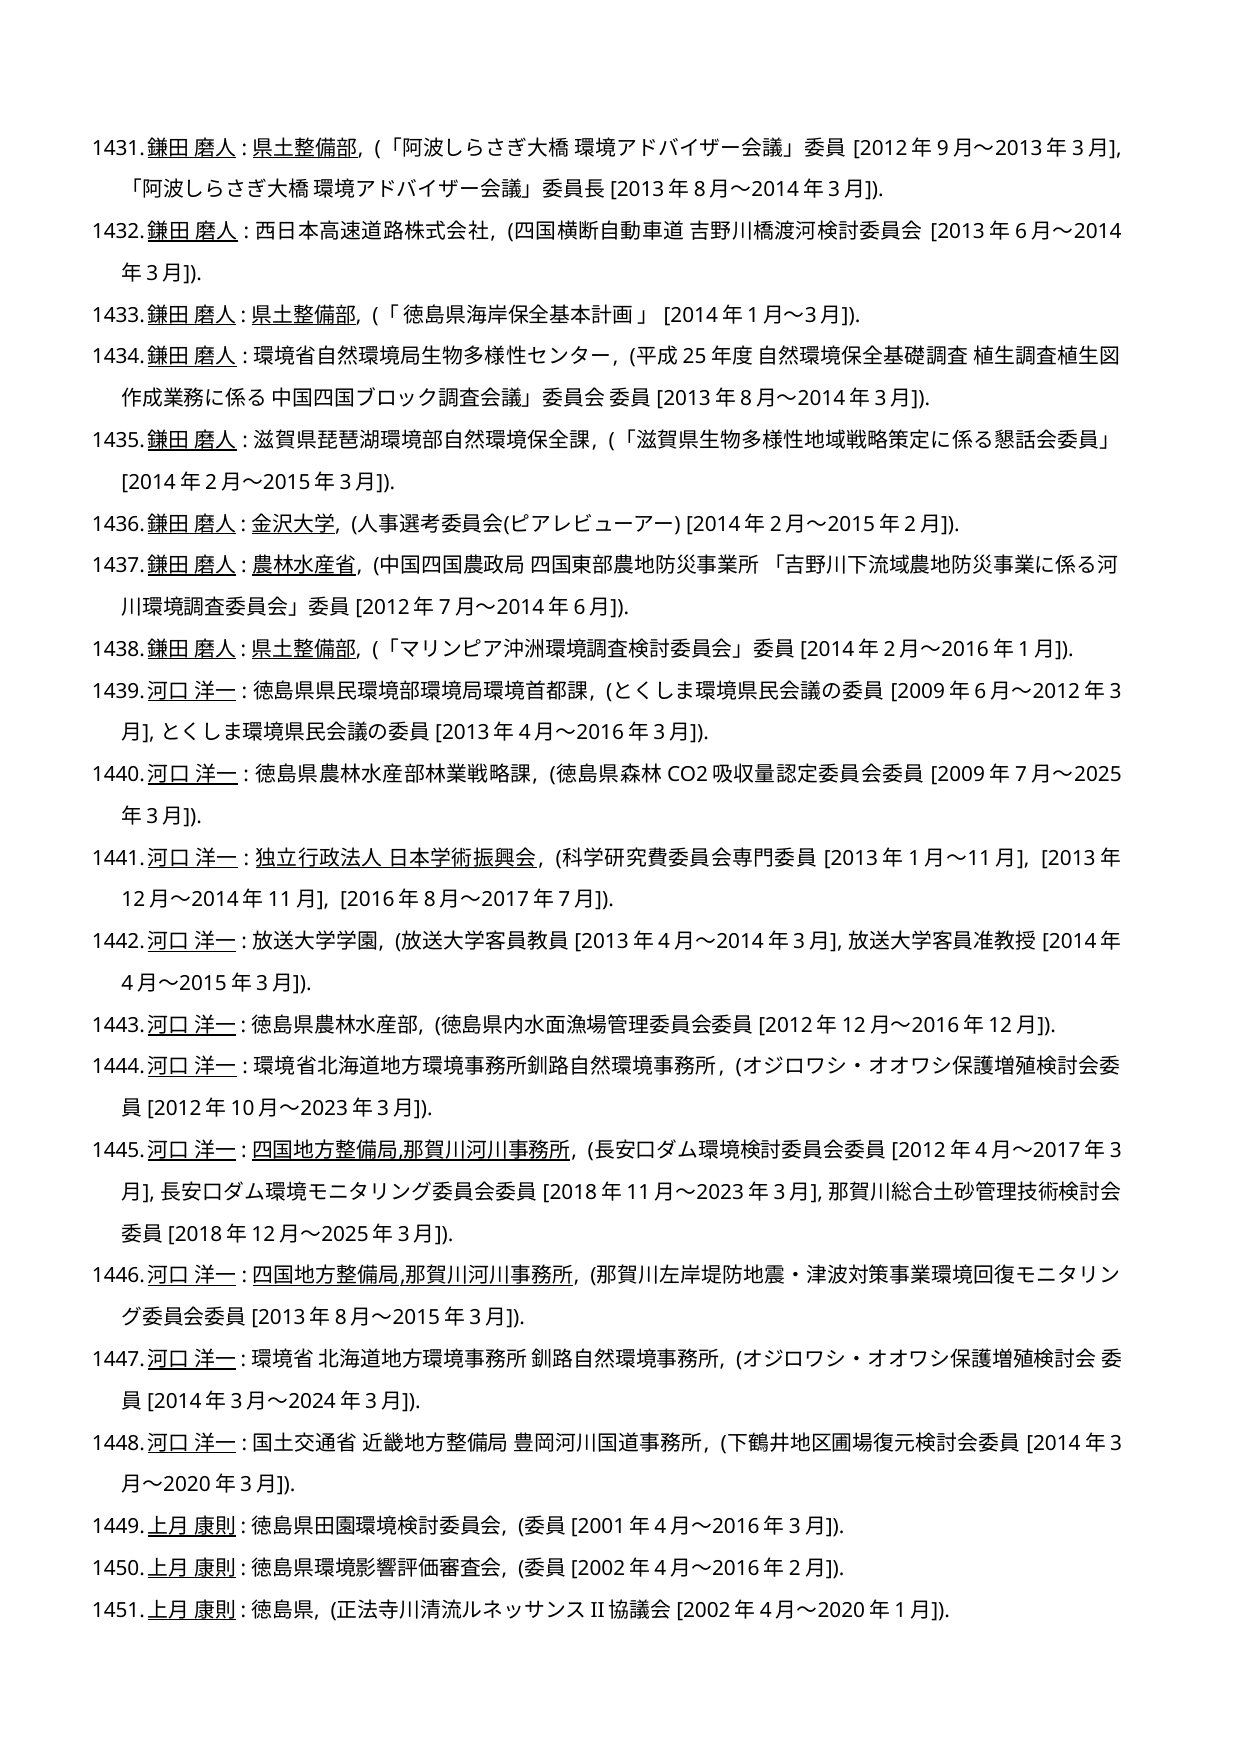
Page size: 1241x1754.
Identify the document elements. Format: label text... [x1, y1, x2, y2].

list 鎌田 磨人 : 県土整備部, (「 徳島県海岸保全基本計画 」 [2014年1月〜3月]). [92, 292, 1122, 334]
list 鎌田 磨人 : 金沢大学, (人事選考委員会(ピアレビューアー) [2014年2月〜2015年2月]). [92, 501, 1122, 543]
list 鎌田 磨人 : 滋賀県琵琶湖環境部自然環境保全課, (「滋賀県生物多様性地域戦略策定に係る懇話会委員」 [2014年2月〜2015年3月]). [92, 417, 1122, 501]
list 鎌田 磨人 : 県土整備部, (「マリンピア沖洲環境調査検討委員会」委員 [2014年2月〜2016年1月]). [92, 626, 1122, 668]
list 河口 洋一 : 四国地方整備局,那賀川河川事務所, (那賀川左岸堤防地震・津波対策事業環境回復モニタリング委員会委員 [2013年8月〜2015年3月]). [92, 1253, 1122, 1336]
list 鎌田 磨人 : 県土整備部, (「阿波しらさぎ大橋 環境アドバイザー会議」委員 [2012年9月〜2013年3月], 「阿波しらさぎ大橋 環境アドバイザー会議」委員長 [2013年8月〜2014年3月]). [92, 125, 1122, 209]
list 河口 洋一 : 環境省 北海道地方環境事務所 釧路自然環境事務所, (オジロワシ・オオワシ保護増殖検討会 委員 [2014年3月〜2024年3月]). [92, 1336, 1122, 1420]
list 河口 洋一 : 徳島県農林水産部林業戦略課, (徳島県森林CO2吸収量認定委員会委員 [2009年7月〜2025年3月]). [92, 752, 1122, 835]
list 河口 洋一 : 四国地方整備局,那賀川河川事務所, (長安口ダム環境検討委員会委員 [2012年4月〜2017年3月], 長安口ダム環境モニタリング委員会委員 [2018年11月〜2023年3月], 那賀川総合土砂管理技術検討会委員 [2018年12月〜2025年3月]). [92, 1128, 1122, 1253]
list 上月 康則 : 徳島県, (正法寺川清流ルネッサンスII協議会 [2002年4月〜2020年1月]). [92, 1587, 1122, 1629]
list 鎌田 磨人 : 環境省自然環境局生物多様性センター, (平成25年度 自然環境保全基礎調査 植生調査植生図作成業務に係る 中国四国ブロック調査会議」委員会 委員 [2013年8月〜2014年3月]). [92, 334, 1122, 417]
list 上月 康則 : 徳島県環境影響評価審査会, (委員 [2002年4月〜2016年2月]). [92, 1545, 1122, 1587]
list 河口 洋一 : 独立行政法人 日本学術振興会, (科学研究費委員会専門委員 [2013年1月〜11月], [2013年12月〜2014年11月], [2016年8月〜2017年7月]). [92, 835, 1122, 919]
list 河口 洋一 : 徳島県県民環境部環境局環境首都課, (とくしま環境県民会議の委員 [2009年6月〜2012年3月], とくしま環境県民会議の委員 [2013年4月〜2016年3月]). [92, 668, 1122, 752]
list 鎌田 磨人 : 農林水産省, (中国四国農政局 四国東部農地防災事業所 「吉野川下流域農地防災事業に係る河川環境調査委員会」委員 [2012年7月〜2014年6月]). [92, 543, 1122, 626]
list 河口 洋一 : 放送大学学園, (放送大学客員教員 [2013年4月〜2014年3月], 放送大学客員准教授 [2014年4月〜2015年3月]). [92, 919, 1122, 1002]
list 河口 洋一 : 国土交通省 近畿地方整備局 豊岡河川国道事務所, (下鶴井地区圃場復元検討会委員 [2014年3月〜2020年3月]). [92, 1420, 1122, 1503]
list 河口 洋一 : 環境省北海道地方環境事務所釧路自然環境事務所, (オジロワシ・オオワシ保護増殖検討会委員 [2012年10月〜2023年3月]). [92, 1044, 1122, 1128]
list 河口 洋一 : 徳島県農林水産部, (徳島県内水面漁場管理委員会委員 [2012年12月〜2016年12月]). [92, 1002, 1122, 1044]
list 上月 康則 : 徳島県田園環境検討委員会, (委員 [2001年4月〜2016年3月]). [92, 1503, 1122, 1545]
list 鎌田 磨人 : 西日本高速道路株式会社, (四国横断自動車道 吉野川橋渡河検討委員会 [2013年6月〜2014年3月]). [92, 209, 1122, 292]
